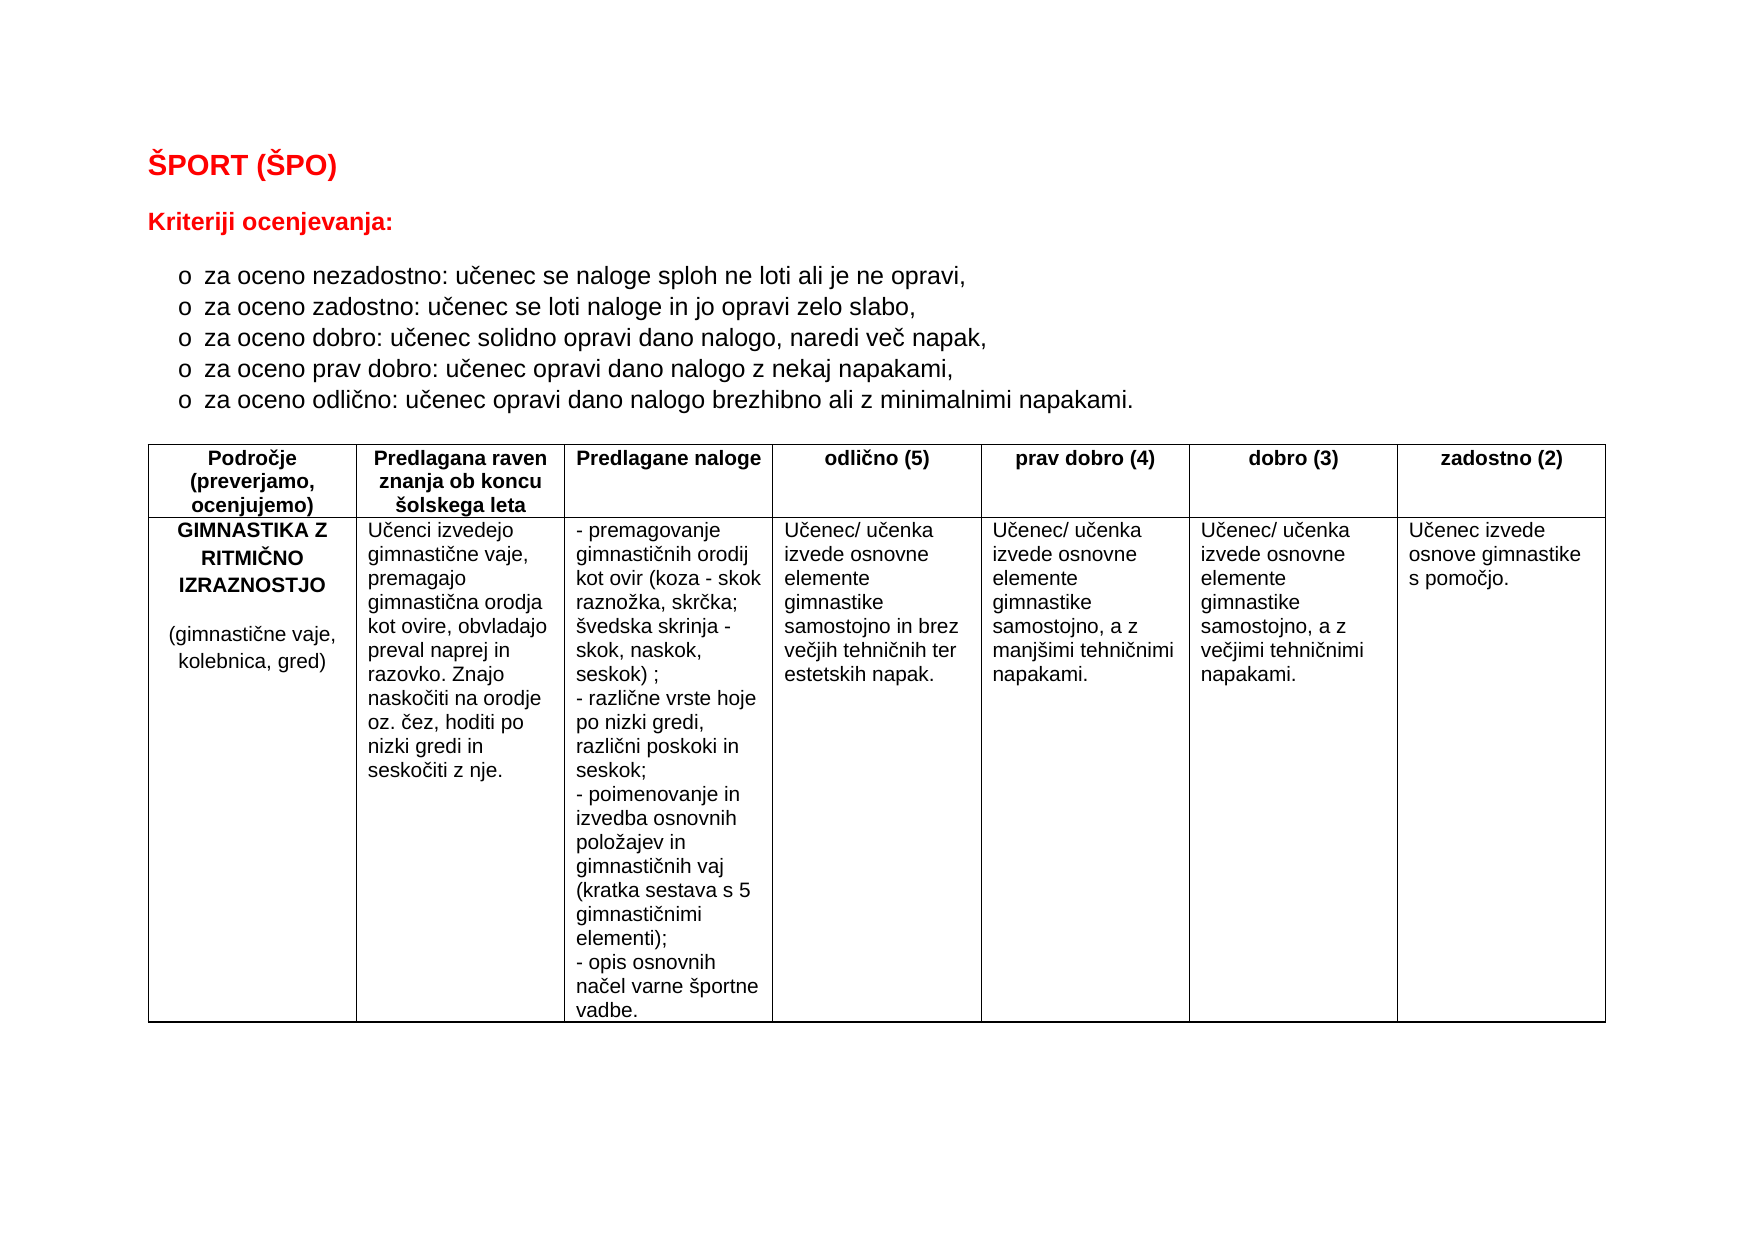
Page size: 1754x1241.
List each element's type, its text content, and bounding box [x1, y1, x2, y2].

table_cell Učenec izvede osnove gimnastike s pomočjo. [1398, 518, 1605, 1021]
list za oceno prav dobro: učenec opravi dano nalogo z nekaj napakami, [148, 354, 1606, 384]
text ŠPORT (ŠPO) [148, 148, 1606, 181]
table_header Področje (preverjamo, ocenjujemo) [149, 445, 356, 517]
list za oceno dobro: učenec solidno opravi dano nalogo, naredi več napak, [148, 323, 1606, 354]
table_cell - premagovanje gimnastičnih orodij kot ovir (koza - skok raznožka, skrčka; švedska skrinja - skok, naskok, seskok) ; - različne vrste hoje po nizki gredi, različni poskoki in seskok; - poimenovanje in izvedba osnovnih položajev in gimnastičnih vaj (kratka sestava s 5 gimnastičnimi elementi); - opis osnovnih načel varne športne vadbe. [565, 518, 772, 1021]
table_header zadostno (2) [1398, 445, 1605, 517]
table_cell GIMNASTIKA Z RITMIČNO IZRAZNOSTJO (gimnastične vaje, kolebnica, gred) [149, 518, 356, 1021]
list za oceno nezadostno: učenec se naloge sploh ne loti ali je ne opravi, [148, 261, 1606, 292]
table_header odlično (5) [773, 445, 981, 517]
table_header Predlagana raven znanja ob koncu šolskega leta [357, 445, 564, 517]
list za oceno zadostno: učenec se loti naloge in jo opravi zelo slabo, [148, 292, 1606, 323]
table_header prav dobro (4) [982, 445, 1189, 517]
table_header Predlagane naloge [565, 445, 772, 517]
text Kriteriji ocenjevanja: [148, 207, 1606, 236]
table_cell Učenec/ učenka izvede osnovne elemente gimnastike samostojno, a z večjimi tehničnimi napakami. [1190, 518, 1397, 1021]
table_cell Učenci izvedejo gimnastične vaje, premagajo gimnastična orodja kot ovire, obvladajo preval naprej in razovko. Znajo naskočiti na orodje oz. čez, hoditi po nizki gredi in seskočiti z nje. [357, 518, 564, 1021]
table_cell Učenec/ učenka izvede osnovne elemente gimnastike samostojno in brez večjih tehničnih ter estetskih napak. [773, 518, 981, 1021]
table_header dobro (3) [1190, 445, 1397, 517]
table_cell Učenec/ učenka izvede osnovne elemente gimnastike samostojno, a z manjšimi tehničnimi napakami. [982, 518, 1189, 1021]
list za oceno odlično: učenec opravi dano nalogo brezhibno ali z minimalnimi napakami. [148, 384, 1606, 416]
